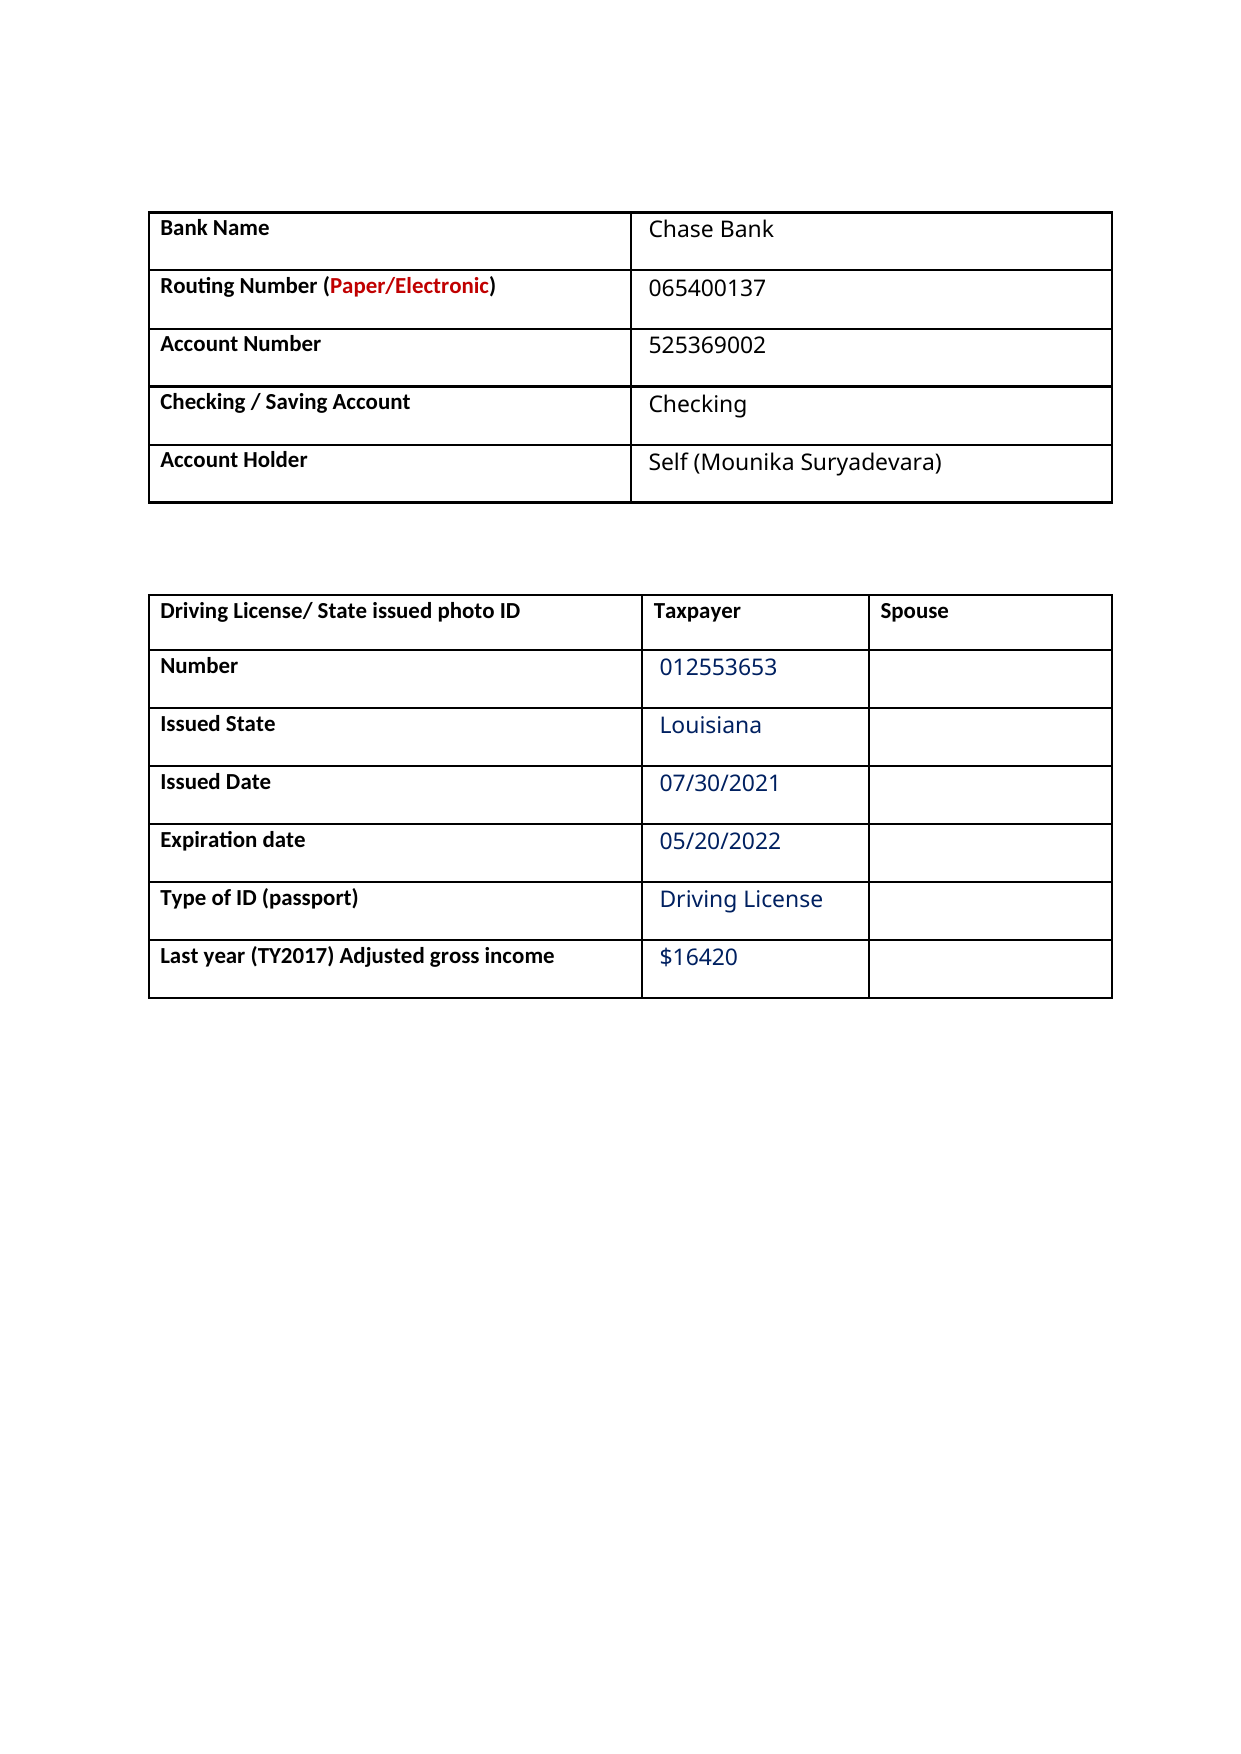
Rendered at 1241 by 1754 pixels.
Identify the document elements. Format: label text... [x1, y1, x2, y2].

table_cell Number [150, 651, 641, 707]
table_cell Louisiana [643, 709, 868, 765]
table_cell [870, 941, 1111, 997]
table_header Spouse [870, 596, 1111, 649]
table_cell Account Number [150, 330, 630, 385]
table_cell Expiration date [150, 825, 641, 881]
table_cell Driving License [643, 883, 868, 939]
table_cell Issued State [150, 709, 641, 765]
table_cell [870, 651, 1111, 707]
table_cell Type of ID (passport) [150, 883, 641, 939]
table_cell Account Holder [150, 446, 630, 501]
table_cell Checking / Saving Account [150, 388, 630, 443]
table_header Bank Name [150, 214, 630, 269]
table_cell Last year (TY2017) Adjusted gross income [150, 941, 641, 997]
table_cell 012553653 [643, 651, 868, 707]
table_cell [870, 767, 1111, 823]
table_cell [870, 883, 1111, 939]
table_cell 525369002 [632, 330, 1111, 385]
table_header Taxpayer [643, 596, 868, 649]
table_cell 07/30/2021 [643, 767, 868, 823]
table_header Driving License/ State issued photo ID [150, 596, 641, 649]
table_cell [870, 825, 1111, 881]
table_cell 05/20/2022 [643, 825, 868, 881]
table_cell Self (Mounika Suryadevara) [632, 446, 1111, 501]
table_cell 065400137 [632, 271, 1111, 327]
table_cell Issued Date [150, 767, 641, 823]
table_cell [870, 709, 1111, 765]
table_cell $16420 [643, 941, 868, 997]
table_header Chase Bank [632, 214, 1111, 269]
table_cell Checking [632, 388, 1111, 443]
table_cell Routing Number (Paper/Electronic) [150, 271, 630, 327]
